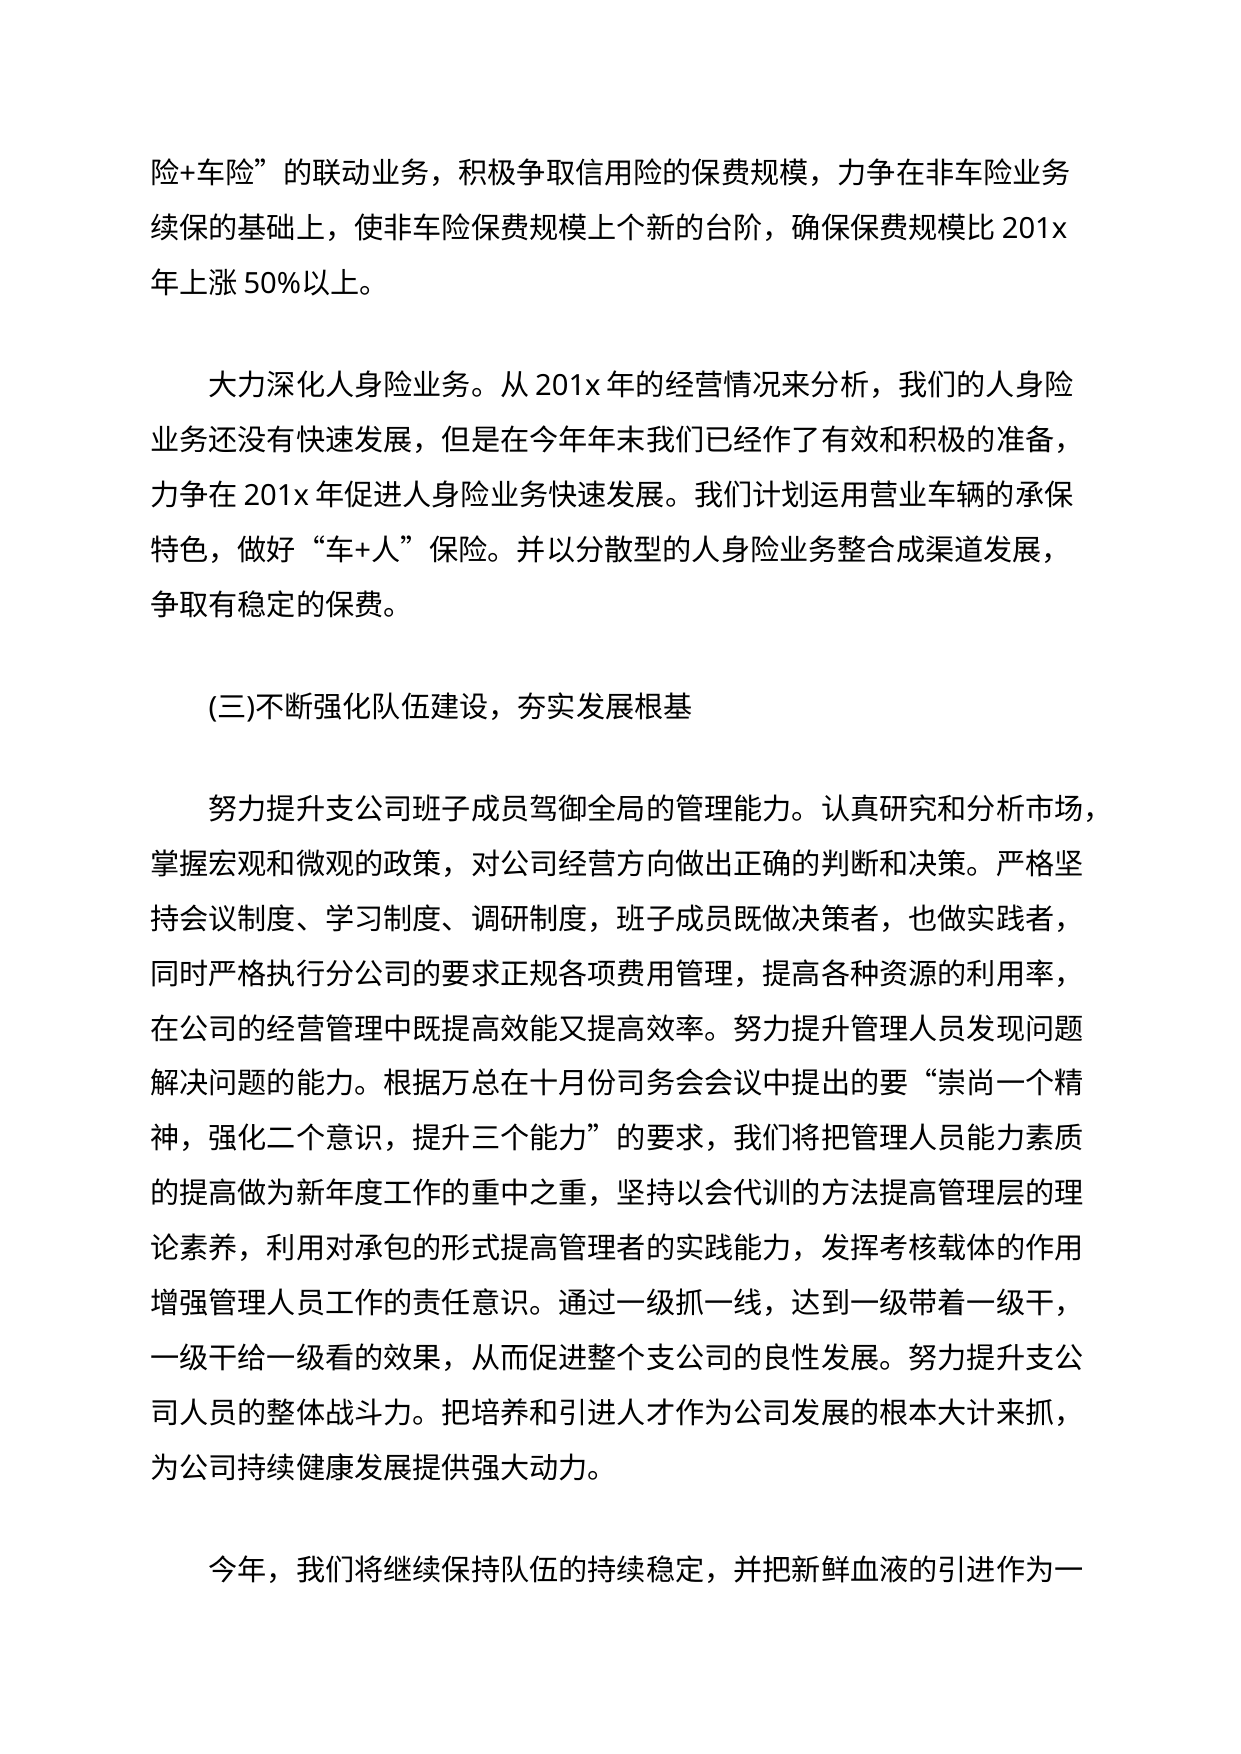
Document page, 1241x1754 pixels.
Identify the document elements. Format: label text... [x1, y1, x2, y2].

text 大力深化人身险业务。从201x年的经营情况来分析，我们的人身险业务还没有快速发展，但是在今年年末我们已经作了有效和积极的准备，力争在201x年促进人身险业务快速发展。我们计划运用营业车辆的承保特色，做好“车+人”保险。并以分散型的人身险业务整合成渠道发展，争取有稳定的保费。 [150, 362, 1090, 624]
text 努力提升支公司班子成员驾御全局的管理能力。认真研究和分析市场，掌握宏观和微观的政策，对公司经营方向做出正确的判断和决策。严格坚持会议制度、学习制度、调研制度，班子成员既做决策者，也做实践者，同时严格执行分公司的要求正规各项费用管理，提高各种资源的利用率，在公司的经营管理中既提高效能又提高效率。努力提升管理人员发现问题解决问题的能力。根据万总在十月份司务会会议中提出的要“崇尚一个精神，强化二个意识，提升三个能力”的要求，我们将把管理人员能力素质的提高做为新年度工作的重中之重，坚持以会代训的方法提高管理层的理论素养，利用对承包的形式提高管理者的实践能力，发挥考核载体的作用增强管理人员工作的责任意识。通过一级抓一线，达到一级带着一级干，一级干给一级看的效果，从而促进整个支公司的良性发展。努力提升支公司人员的整体战斗力。把培养和引进人才作为公司发展的根本大计来抓，为公司持续健康发展提供强大动力。 [150, 786, 1090, 1487]
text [150, 150, 1090, 302]
text (三)不断强化队伍建设，夯实发展根基 [150, 684, 1090, 726]
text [150, 1546, 1090, 1588]
